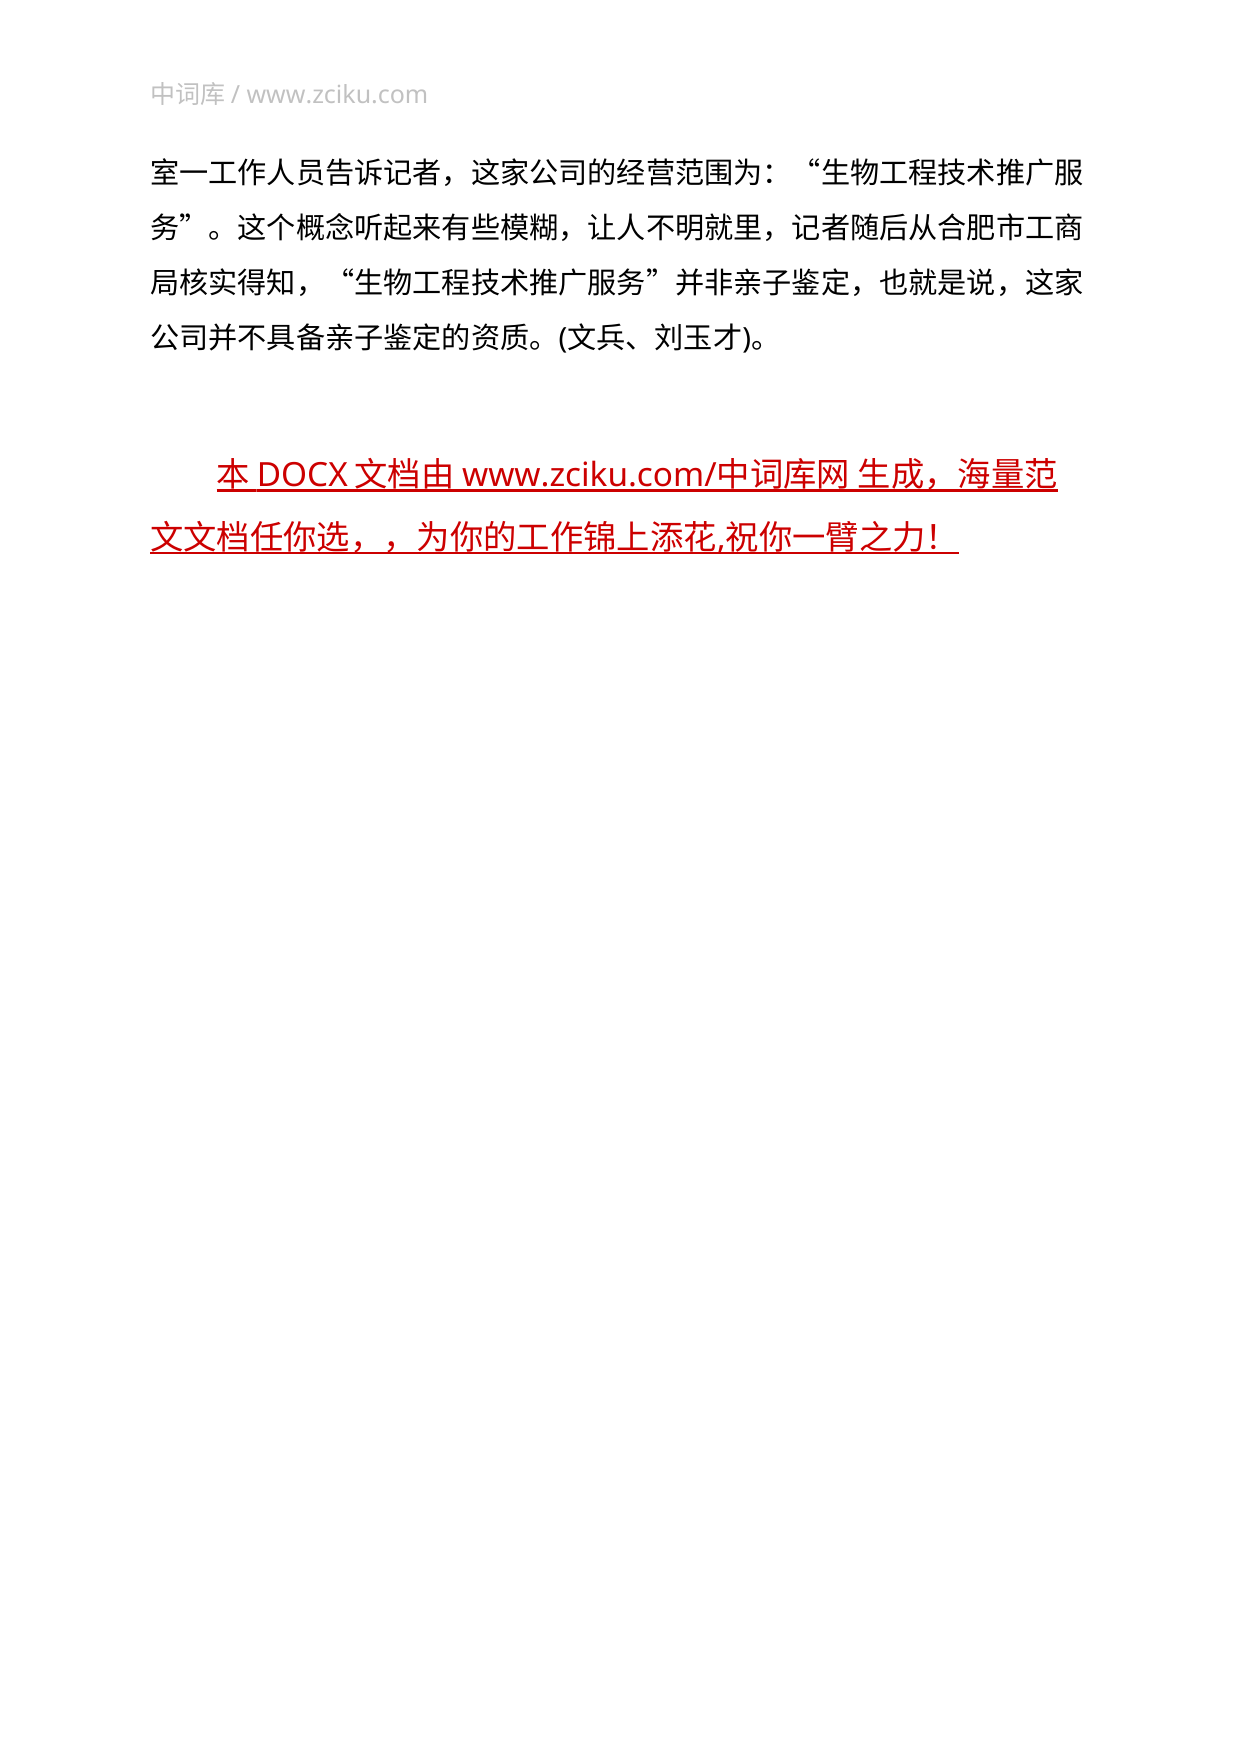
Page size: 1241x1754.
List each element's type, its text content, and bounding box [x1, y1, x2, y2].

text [150, 150, 1090, 357]
text 本DOCX文档由 www.zciku.com/中词库网 生成，海量范文文档任你选，，为你的工作锦上添花,祝你一臂之力！ [150, 448, 1090, 559]
